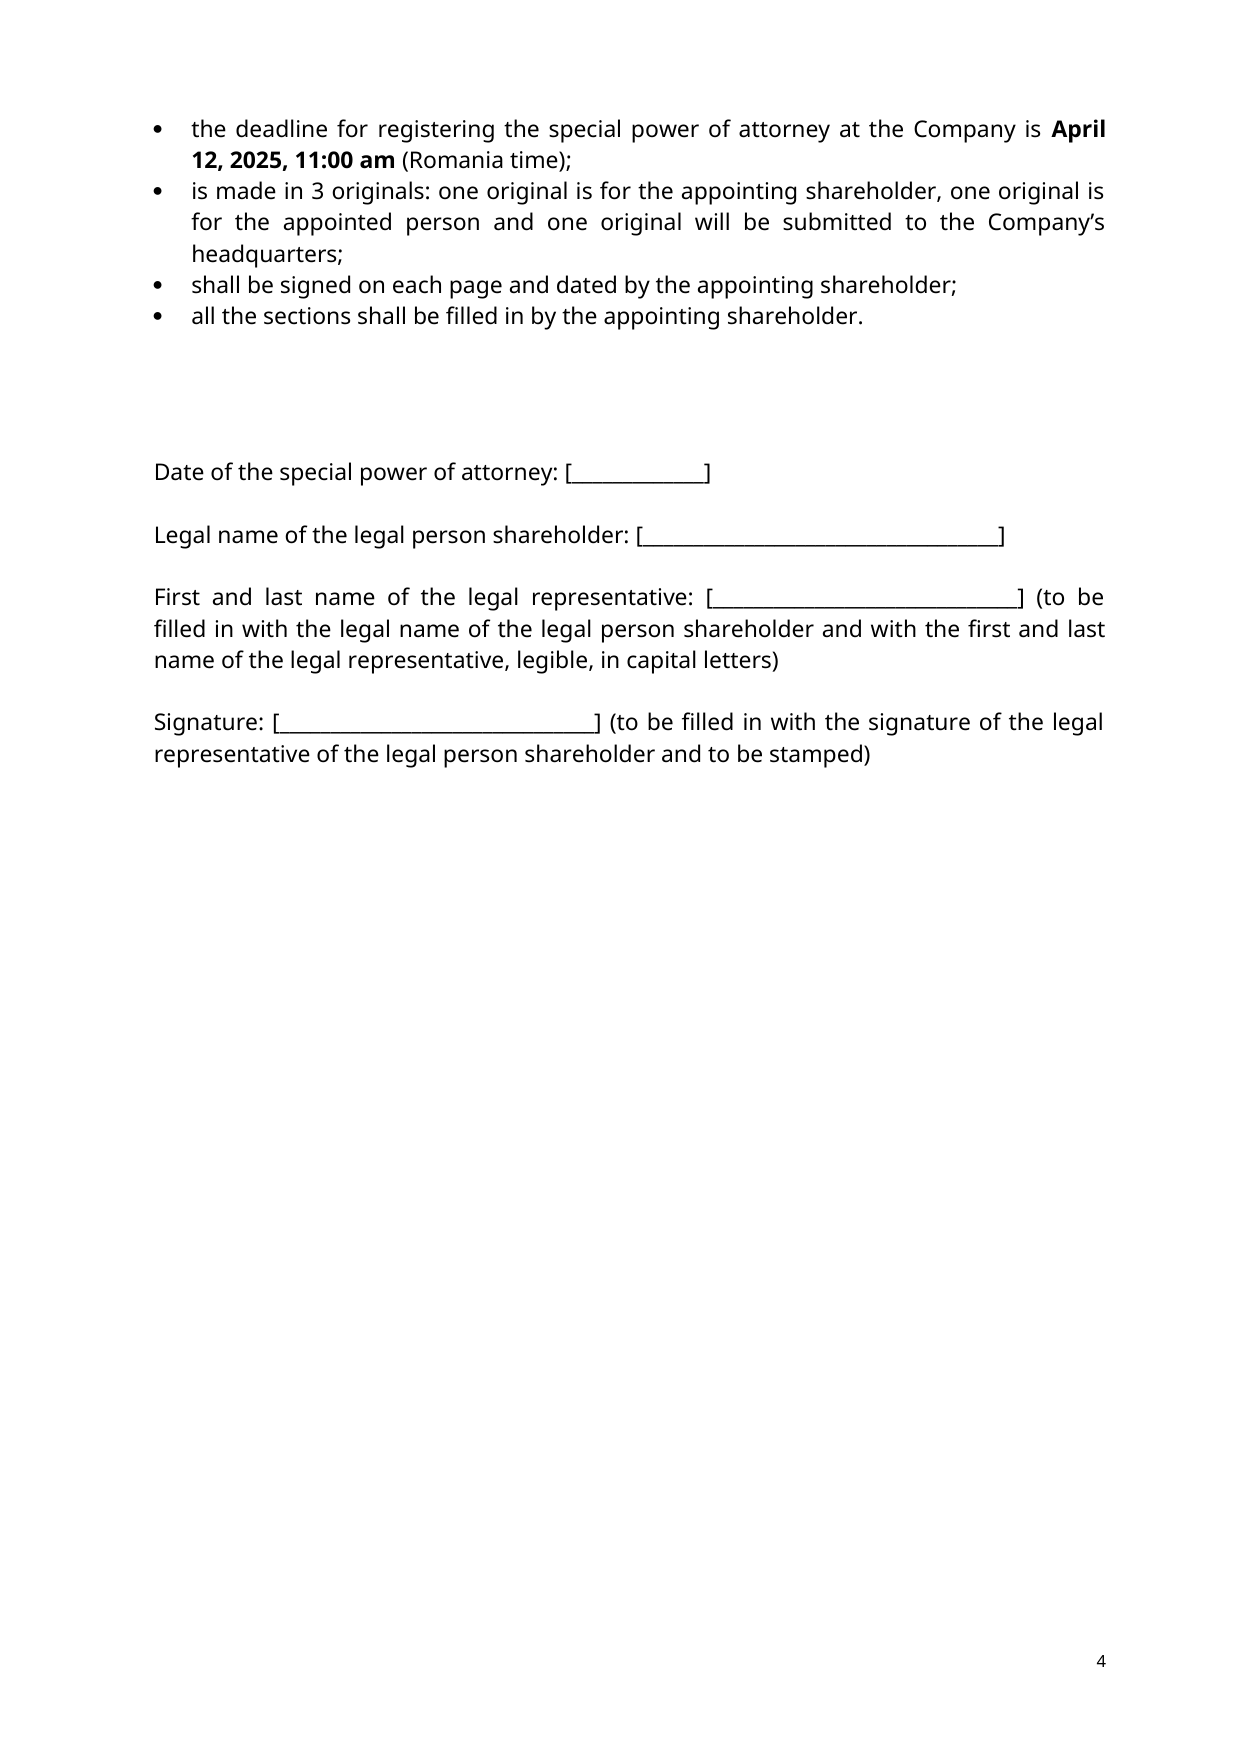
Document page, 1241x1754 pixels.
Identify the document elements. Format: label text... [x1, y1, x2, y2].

list the deadline for registering the special power of attorney at the Company is April 12, 2025, 11:00 am (Romania time); [153, 112, 1106, 175]
list is made in 3 originals: one original is for the appointing shareholder, one original is for the appointed person and one original will be submitted to the Company’s headquarters; [153, 175, 1106, 269]
text Legal name of the legal person shareholder: [___________________________________] [153, 519, 1106, 550]
list all the sections shall be filled in by the appointing shareholder. [153, 300, 1106, 331]
text First and last name of the legal representative: [______________________________] (to be filled in with the legal name of the legal person shareholder and with the first and last name of the legal representative, legible, in capital letters) [153, 581, 1106, 675]
list shall be signed on each page and dated by the appointing shareholder; [153, 269, 1106, 300]
text Signature: [_______________________________] (to be filled in with the signature of the legal representative of the legal person shareholder and to be stamped) [153, 706, 1106, 769]
text Date of the special power of attorney: [_____________] [153, 456, 1106, 487]
